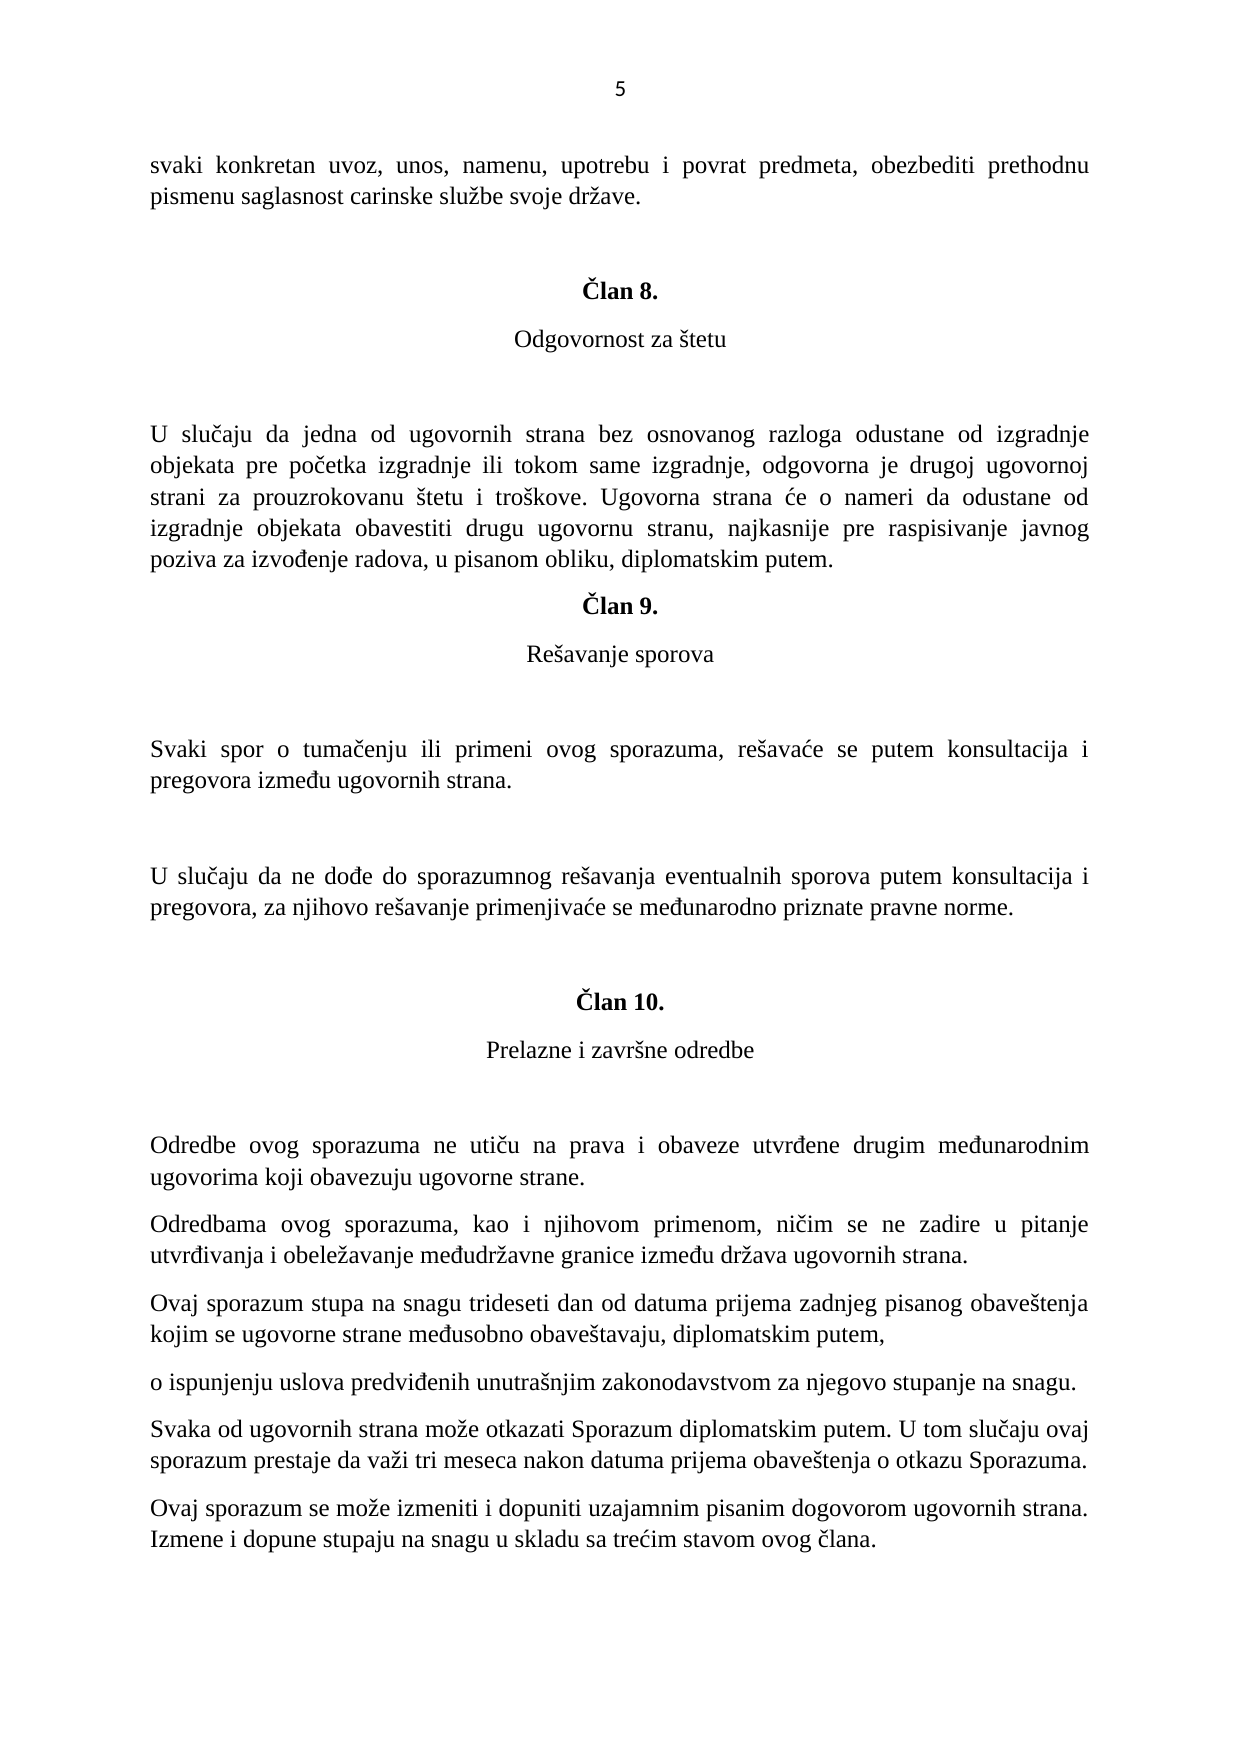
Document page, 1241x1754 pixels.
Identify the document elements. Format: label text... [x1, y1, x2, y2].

text Odgovornost za štetu [150, 324, 1090, 353]
text Član 9. [150, 591, 1090, 620]
text U slučaju da jedna od ugovornih strana bez osnovanog razloga odustane od izgradnje objekata pre početka izgradnje ili tokom same izgradnje, odgovorna je drugoj ugovornoj strani za prouzrokovanu štetu i troškove. Ugovorna strana će o nameri da odustane od izgradnje objekata obavestiti drugu ugovornu stranu, najkasnije pre raspisivanje javnog poziva za izvođenje radova, u pisanom obliku, diplomatskim putem. [150, 419, 1090, 572]
text Član 8. [150, 276, 1090, 305]
text Prelazne i završne odredbe [150, 1035, 1090, 1064]
text Ovaj sporazum stupa na snagu trideseti dan od datuma prijema zadnjeg pisanog obaveštenja kojim se ugovorne strane međusobno obaveštavaju, diplomatskim putem, [150, 1288, 1090, 1348]
text Svaka od ugovornih strana može otkazati Sporazum diplomatskim putem. U tom slučaju ovaj sporazum prestaje da važi tri meseca nakon datuma prijema obaveštenja o otkazu Sporazuma. [150, 1414, 1090, 1474]
text Odredbama ovog sporazuma, kao i njihovom primenom, ničim se ne zadire u pitanje utvrđivanja i obeležavanje međudržavne granice između država ugovornih strana. [150, 1209, 1090, 1269]
text U slučaju da ne dođe do sporazumnog rešavanja eventualnih sporova putem konsultacija i pregovora, za njihovo rešavanje primenjivaće se međunarodno priznate pravne norme. [150, 861, 1090, 921]
text Rešavanje sporova [150, 639, 1090, 668]
text Ovaj sporazum se može izmeniti i dopuniti uzajamnim pisanim dogovorom ugovornih strana. Izmene i dopune stupaju na snagu u skladu sa trećim stavom ovog člana. [150, 1493, 1090, 1553]
text Odredbe ovog sporazuma ne utiču na prava i obaveze utvrđene drugim međunarodnim ugovorima koji obavezuju ugovorne strane. [150, 1131, 1090, 1190]
text o ispunjenju uslova predviđenih unutrašnjim zakonodavstvom za njegovo stupanje na snagu. [150, 1367, 1090, 1396]
text Svaki spor o tumačenju ili primeni ovog sporazuma, rešavaće se putem konsultacija i pregovora između ugovornih strana. [150, 734, 1090, 794]
text Član 10. [150, 987, 1090, 1016]
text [150, 150, 1090, 210]
